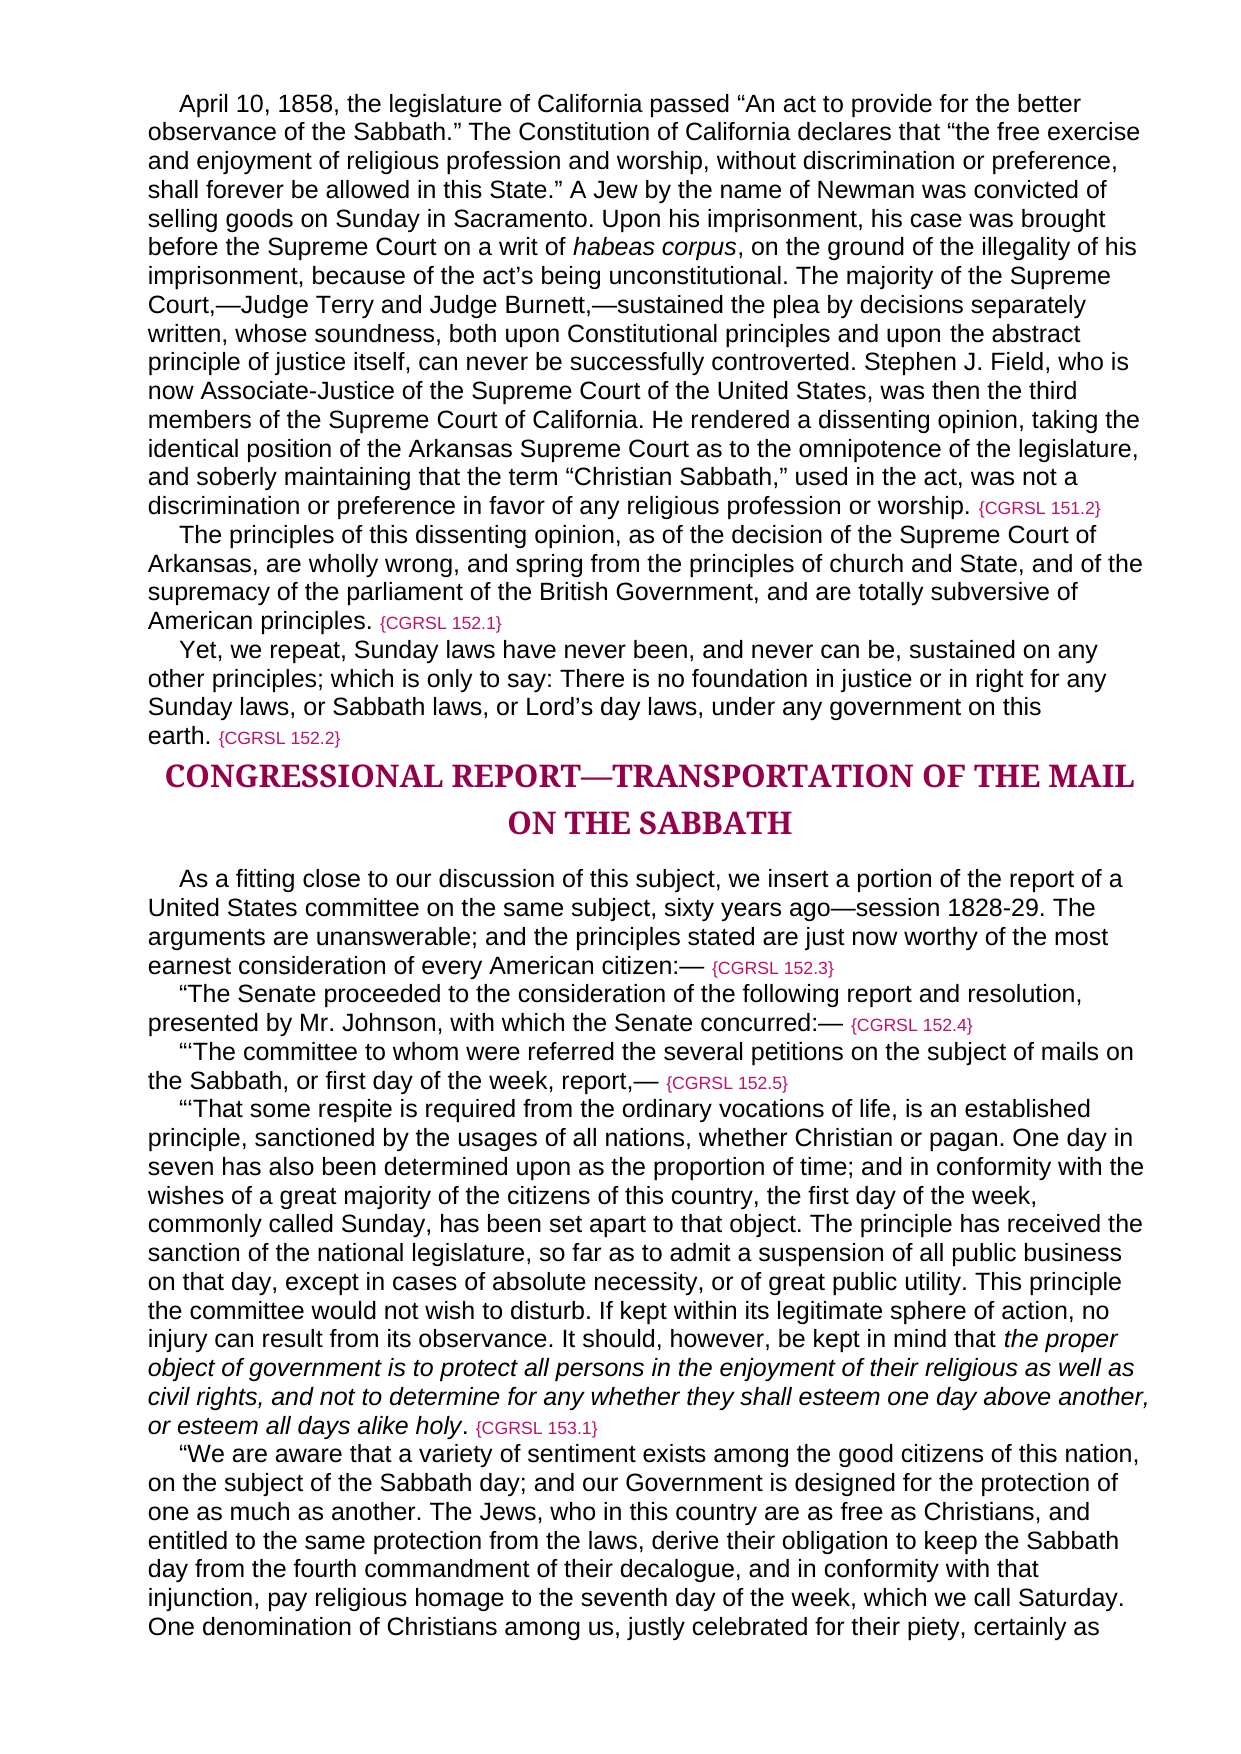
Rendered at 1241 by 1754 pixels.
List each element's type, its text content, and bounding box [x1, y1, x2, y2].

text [148, 1439, 1152, 1641]
text The principles of this dissenting opinion, as of the decision of the Supreme Court of Arkansas, are wholly wrong, and spring from the principles of church and State, and of the supremacy of the parliament of the British Government, and are totally subversive of American principles. {CGRSL 152.1} [148, 520, 1152, 635]
text “‘The committee to whom were referred the several petitions on the subject of mails on the Sabbath, or first day of the week, report,— {CGRSL 152.5} [148, 1037, 1152, 1094]
text CONGRESSIONAL REPORT—TRANSPORTATION OF THE MAIL ON THE SABBATH [148, 750, 1152, 843]
text Yet, we repeat, Sunday laws have never been, and never can be, sustained on any other principles; which is only to say: There is no foundation in justice or in right for any Sunday laws, or Sabbath laws, or Lord’s day laws, under any government on this earth. {CGRSL 152.2} [148, 635, 1152, 750]
text April 10, 1858, the legislature of California passed “An act to provide for the better observance of the Sabbath.” The Constitution of California declares that “the free exercise and enjoyment of religious profession and worship, without discrimination or preference, shall forever be allowed in this State.” A Jew by the name of Newman was convicted of selling goods on Sunday in Sacramento. Upon his imprisonment, his case was brought before the Supreme Court on a writ of habeas corpus, on the ground of the illegality of his imprisonment, because of the act’s being unconstitutional. The majority of the Supreme Court,—Judge Terry and Judge Burnett,—sustained the plea by decisions separately written, whose soundness, both upon Constitutional principles and upon the abstract principle of justice itself, can never be successfully controverted. Stephen J. Field, who is now Associate-Justice of the Supreme Court of the United States, was then the third members of the Supreme Court of California. He rendered a dissenting opinion, taking the identical position of the Arkansas Supreme Court as to the omnipotence of the legislature, and soberly maintaining that the term “Christian Sabbath,” used in the act, was not a discrimination or preference in favor of any religious profession or worship. {CGRSL 151.2} [148, 88, 1152, 520]
text “The Senate proceeded to the consideration of the following report and resolution, presented by Mr. Johnson, with which the Senate concurred:— {CGRSL 152.4} [148, 979, 1152, 1037]
text “‘That some respite is required from the ordinary vocations of life, is an established principle, sanctioned by the usages of all nations, whether Christian or pagan. One day in seven has also been determined upon as the proportion of time; and in conformity with the wishes of a great majority of the citizens of this country, the first day of the week, commonly called Sunday, has been set apart to that object. The principle has received the sanction of the national legislature, so far as to admit a suspension of all public business on that day, except in cases of absolute necessity, or of great public utility. This principle the committee would not wish to disturb. If kept within its legitimate sphere of action, no injury can result from its observance. It should, however, be kept in mind that the proper object of government is to protect all persons in the enjoyment of their religious as well as civil rights, and not to determine for any whether they shall esteem one day above another, or esteem all days alike holy. {CGRSL 153.1} [148, 1094, 1152, 1439]
text As a fitting close to our discussion of this subject, we insert a portion of the report of a United States committee on the same subject, sixty years ago—session 1828-29. The arguments are unanswerable; and the principles stated are just now worthy of the most earnest consideration of every American citizen:— {CGRSL 152.3} [148, 864, 1152, 979]
